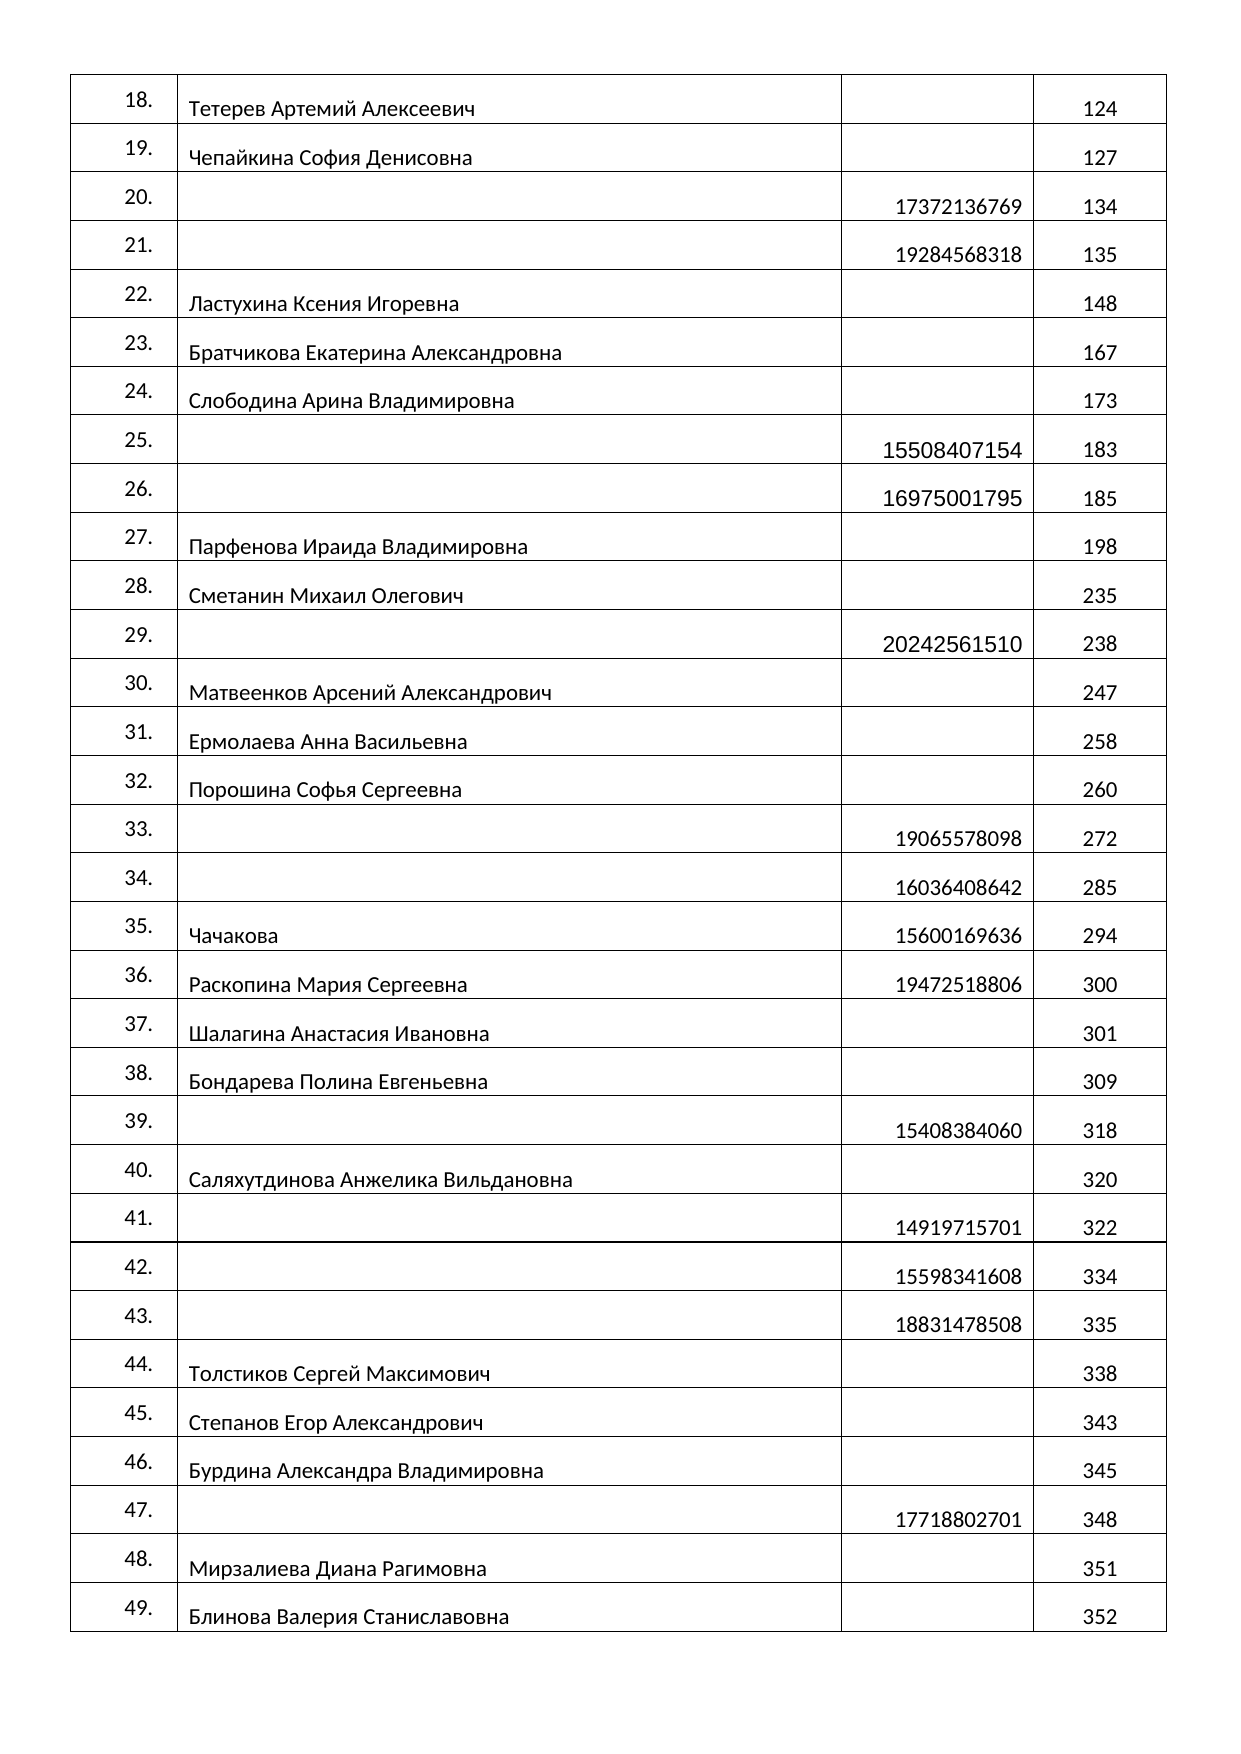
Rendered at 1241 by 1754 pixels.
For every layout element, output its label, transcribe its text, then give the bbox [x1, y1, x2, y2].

table_cell 285 [1034, 853, 1166, 901]
table_cell [178, 805, 841, 852]
table_cell Раскопина Мария Сергеевна [178, 951, 841, 998]
table_cell Саляхутдинова Анжелика Вильдановна [178, 1145, 841, 1193]
table_cell 260 [1034, 756, 1166, 803]
table_cell [842, 124, 1033, 171]
table_cell 198 [1034, 513, 1166, 560]
table_cell 338 [1034, 1340, 1166, 1387]
table_cell 320 [1034, 1145, 1166, 1193]
table_cell [71, 221, 177, 268]
table_cell [842, 561, 1033, 609]
table_cell 135 [1034, 221, 1166, 268]
table_cell [842, 75, 1033, 122]
table_cell 16036408642 [842, 853, 1033, 901]
table_cell [842, 1340, 1033, 1387]
table_cell Матвеенков Арсений Александрович [178, 659, 841, 706]
table_cell Ермолаева Анна Васильевна [178, 707, 841, 755]
table_cell 148 [1034, 270, 1166, 317]
table_cell Чепайкина София Денисовна [178, 124, 841, 171]
table_cell [71, 659, 177, 706]
table_cell [71, 1194, 177, 1241]
table_cell [842, 1534, 1033, 1582]
table_cell [178, 415, 841, 463]
table_cell 124 [1034, 75, 1166, 122]
table_cell 185 [1034, 464, 1166, 512]
table_cell Блинова Валерия Станиславовна [178, 1583, 841, 1631]
table_cell [178, 853, 841, 901]
table_cell [178, 172, 841, 220]
table_cell [71, 561, 177, 609]
table_cell 19472518806 [842, 951, 1033, 998]
table_cell 238 [1034, 610, 1166, 658]
table_cell [178, 610, 841, 658]
table_cell [71, 610, 177, 658]
table_cell 183 [1034, 415, 1166, 463]
table_cell [71, 464, 177, 512]
table_cell 301 [1034, 999, 1166, 1047]
table_cell [71, 270, 177, 317]
table_cell 167 [1034, 318, 1166, 366]
table_cell 15600169636 [842, 902, 1033, 949]
table_cell [842, 1388, 1033, 1436]
table_cell 272 [1034, 805, 1166, 852]
table_cell Бондарева Полина Евгеньевна [178, 1048, 841, 1095]
table_cell [178, 464, 841, 512]
table_cell [71, 124, 177, 171]
table_cell [71, 853, 177, 901]
table_cell [842, 367, 1033, 414]
table_cell [842, 1583, 1033, 1631]
table_cell [71, 1096, 177, 1144]
table_cell [178, 221, 841, 268]
table_cell [71, 999, 177, 1047]
table_cell 16975001795 [842, 464, 1033, 512]
table_cell Мирзалиева Диана Рагимовна [178, 1534, 841, 1582]
table_cell 17718802701 [842, 1486, 1033, 1533]
table_cell [178, 1096, 841, 1144]
table_cell [71, 805, 177, 852]
table_cell [71, 1048, 177, 1095]
table_cell 334 [1034, 1243, 1166, 1290]
table_cell 309 [1034, 1048, 1166, 1095]
table_cell 318 [1034, 1096, 1166, 1144]
table_cell 127 [1034, 124, 1166, 171]
table_cell 348 [1034, 1486, 1166, 1533]
table_cell 345 [1034, 1437, 1166, 1484]
table_cell Толстиков Сергей Максимович [178, 1340, 841, 1387]
table_cell [71, 172, 177, 220]
table_cell [178, 1194, 841, 1241]
table_cell 235 [1034, 561, 1166, 609]
table_cell Шалагина Анастасия Ивановна [178, 999, 841, 1047]
table_cell Бурдина Александра Владимировна [178, 1437, 841, 1484]
table_cell 17372136769 [842, 172, 1033, 220]
table_cell 15508407154 [842, 415, 1033, 463]
table_cell [71, 75, 177, 122]
table_cell [71, 1340, 177, 1387]
table_cell [71, 902, 177, 949]
table_cell [71, 1583, 177, 1631]
table_cell [842, 1437, 1033, 1484]
table_cell [71, 1437, 177, 1484]
table_cell 247 [1034, 659, 1166, 706]
table_cell 15598341608 [842, 1243, 1033, 1290]
table_cell [71, 415, 177, 463]
table_cell [71, 951, 177, 998]
table_cell Тетерев Артемий Алексеевич [178, 75, 841, 122]
table_cell 352 [1034, 1583, 1166, 1631]
table_cell 300 [1034, 951, 1166, 998]
table_cell [71, 1243, 177, 1290]
table_cell [842, 318, 1033, 366]
table_cell 134 [1034, 172, 1166, 220]
table_cell [71, 707, 177, 755]
table_cell Степанов Егор Александрович [178, 1388, 841, 1436]
table_cell Братчикова Екатерина Александровна [178, 318, 841, 366]
table_cell Порошина Софья Сергеевна [178, 756, 841, 803]
table_cell [842, 270, 1033, 317]
table_cell [178, 1486, 841, 1533]
table_cell [71, 513, 177, 560]
table_cell [71, 1534, 177, 1582]
table_cell Сметанин Михаил Олегович [178, 561, 841, 609]
table_cell [842, 513, 1033, 560]
table_cell [71, 756, 177, 803]
table_cell 335 [1034, 1291, 1166, 1339]
table_cell 20242561510 [842, 610, 1033, 658]
table_cell 294 [1034, 902, 1166, 949]
table_cell [71, 1145, 177, 1193]
table_cell 322 [1034, 1194, 1166, 1241]
table_cell [71, 1291, 177, 1339]
table_cell Чачакова [178, 902, 841, 949]
table_cell 19065578098 [842, 805, 1033, 852]
table_cell 18831478508 [842, 1291, 1033, 1339]
table_cell Парфенова Ираида Владимировна [178, 513, 841, 560]
table_cell [178, 1291, 841, 1339]
table_cell 173 [1034, 367, 1166, 414]
table_cell Ластухина Ксения Игоревна [178, 270, 841, 317]
table_cell [842, 1145, 1033, 1193]
table_cell 258 [1034, 707, 1166, 755]
table_cell [178, 1243, 841, 1290]
table_cell 14919715701 [842, 1194, 1033, 1241]
table_cell 15408384060 [842, 1096, 1033, 1144]
table_cell [71, 1388, 177, 1436]
table_cell [842, 1048, 1033, 1095]
table_cell [842, 999, 1033, 1047]
table_cell 351 [1034, 1534, 1166, 1582]
table_cell [71, 318, 177, 366]
table_cell [842, 756, 1033, 803]
table_cell 343 [1034, 1388, 1166, 1436]
table_cell Слободина Арина Владимировна [178, 367, 841, 414]
table_cell [842, 659, 1033, 706]
table_cell [71, 1486, 177, 1533]
table_cell [71, 367, 177, 414]
table_cell [842, 707, 1033, 755]
table_cell 19284568318 [842, 221, 1033, 268]
